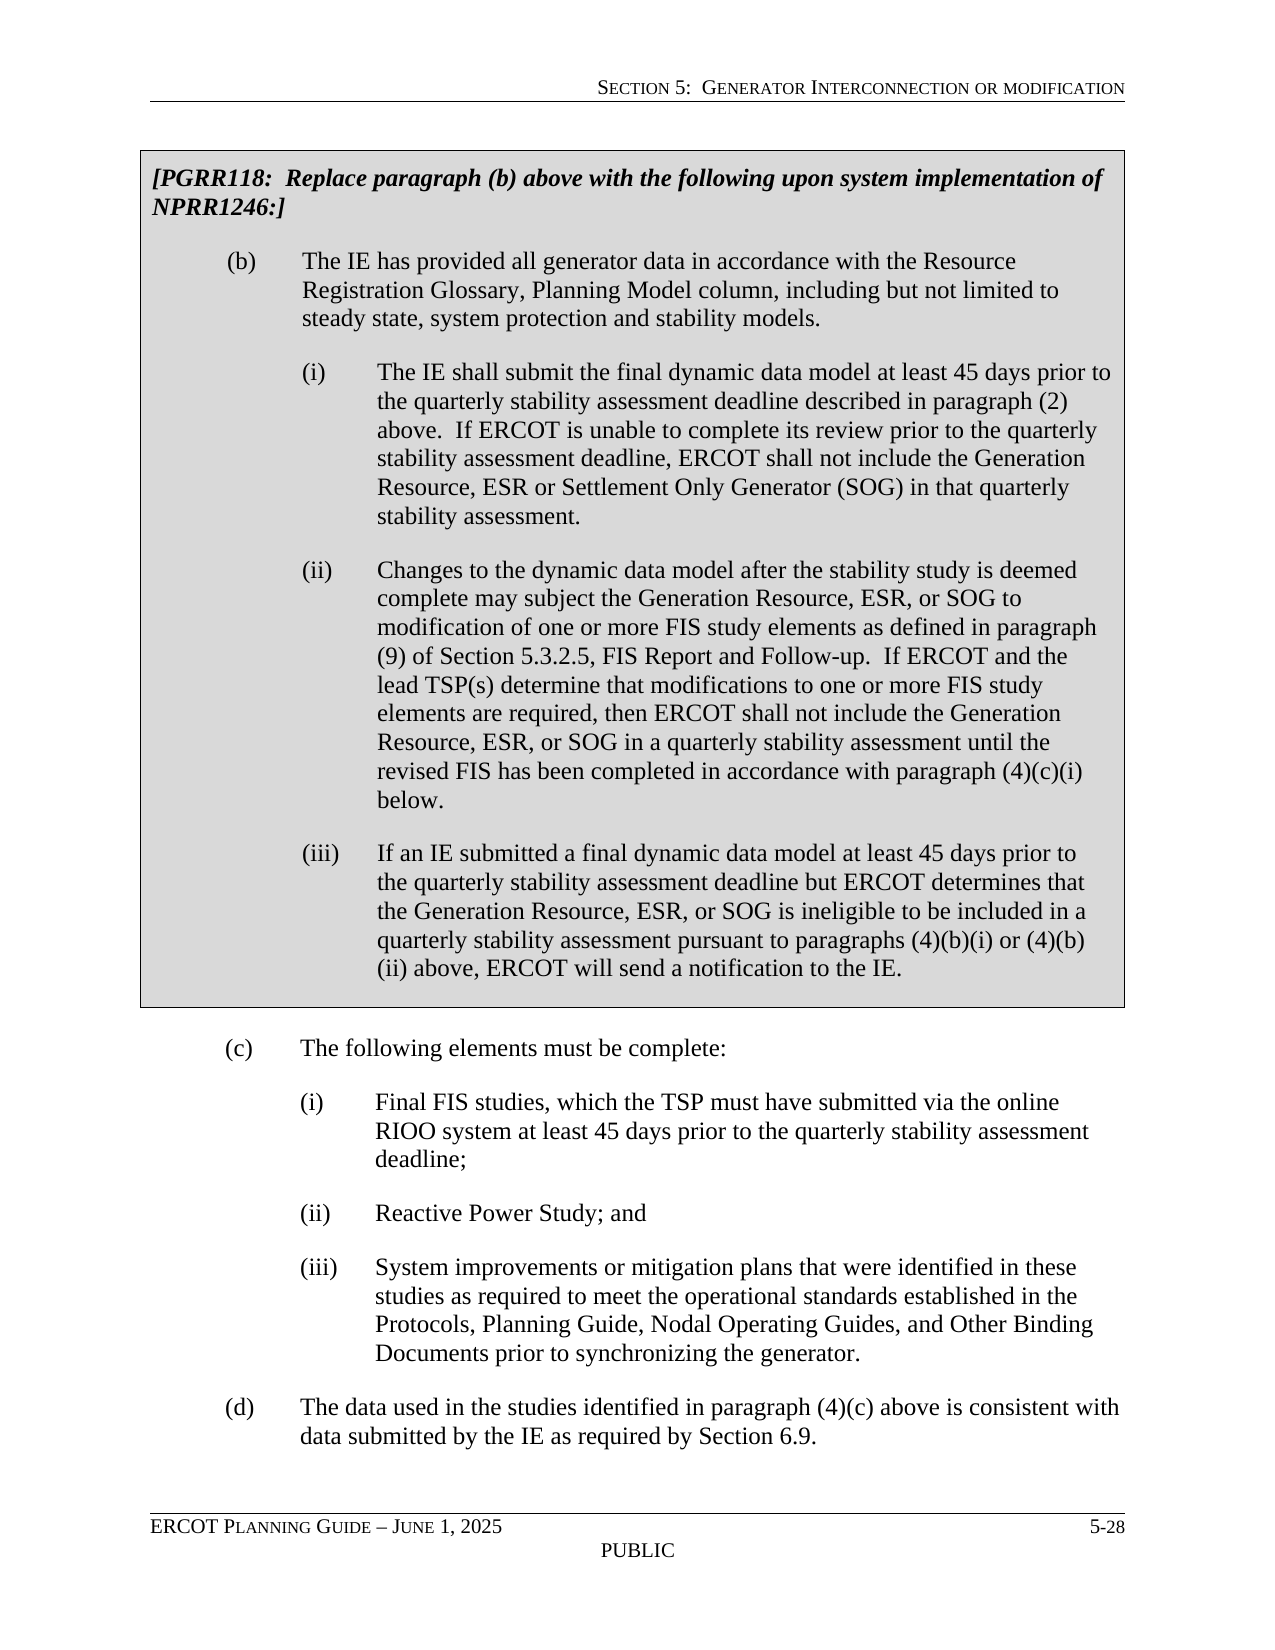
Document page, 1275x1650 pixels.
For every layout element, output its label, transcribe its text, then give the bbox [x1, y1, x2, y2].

table_header [PGRR118: Replace paragraph (b) above with the following upon system implementation of NPRR1246:] (b) The IE has provided all generator data in accordance with the Resource Registration Glossary, Planning Model column, including but not limited to steady state, system protection and stability models. (i) The IE shall submit the final dynamic data model at least 45 days prior to the quarterly stability assessment deadline described in paragraph (2) above. If ERCOT is unable to complete its review prior to the quarterly stability assessment deadline, ERCOT shall not include the Generation Resource, ESR or Settlement Only Generator (SOG) in that quarterly stability assessment. (ii) Changes to the dynamic data model after the stability study is deemed complete may subject the Generation Resource, ESR, or SOG to modification of one or more FIS study elements as defined in paragraph (9) of Section 5.3.2.5, FIS Report and Follow-up. If ERCOT and the lead TSP(s) determine that modifications to one or more FIS study elements are required, then ERCOT shall not include the Generation Resource, ESR, or SOG in a quarterly stability assessment until the revised FIS has been completed in accordance with paragraph (4)(c)(i) below. (iii) If an IE submitted a final dynamic data model at least 45 days prior to the quarterly stability assessment deadline but ERCOT determines that the Generation Resource, ESR, or SOG is ineligible to be included in a quarterly stability assessment pursuant to paragraphs (4)(b)(i) or (4)(b)(ii) above, ERCOT will send a notification to the IE. [141, 151, 1124, 1007]
text (i) Final FIS studies, which the TSP must have submitted via the online RIOO system at least 45 days prior to the quarterly stability assessment deadline; [300, 1087, 1125, 1173]
text (c) The following elements must be complete: [225, 1033, 1125, 1062]
text (d) The data used in the studies identified in paragraph (4)(c) above is consistent with data submitted by the IE as required by Section 6.9. [225, 1392, 1125, 1449]
list (iii) System improvements or mitigation plans that were identified in these studies as required to meet the operational standards established in the Protocols, Planning Guide, Nodal Operating Guides, and Other Binding Documents prior to synchronizing the generator. [300, 1252, 1125, 1367]
text (ii) Reactive Power Study; and [300, 1198, 1125, 1227]
